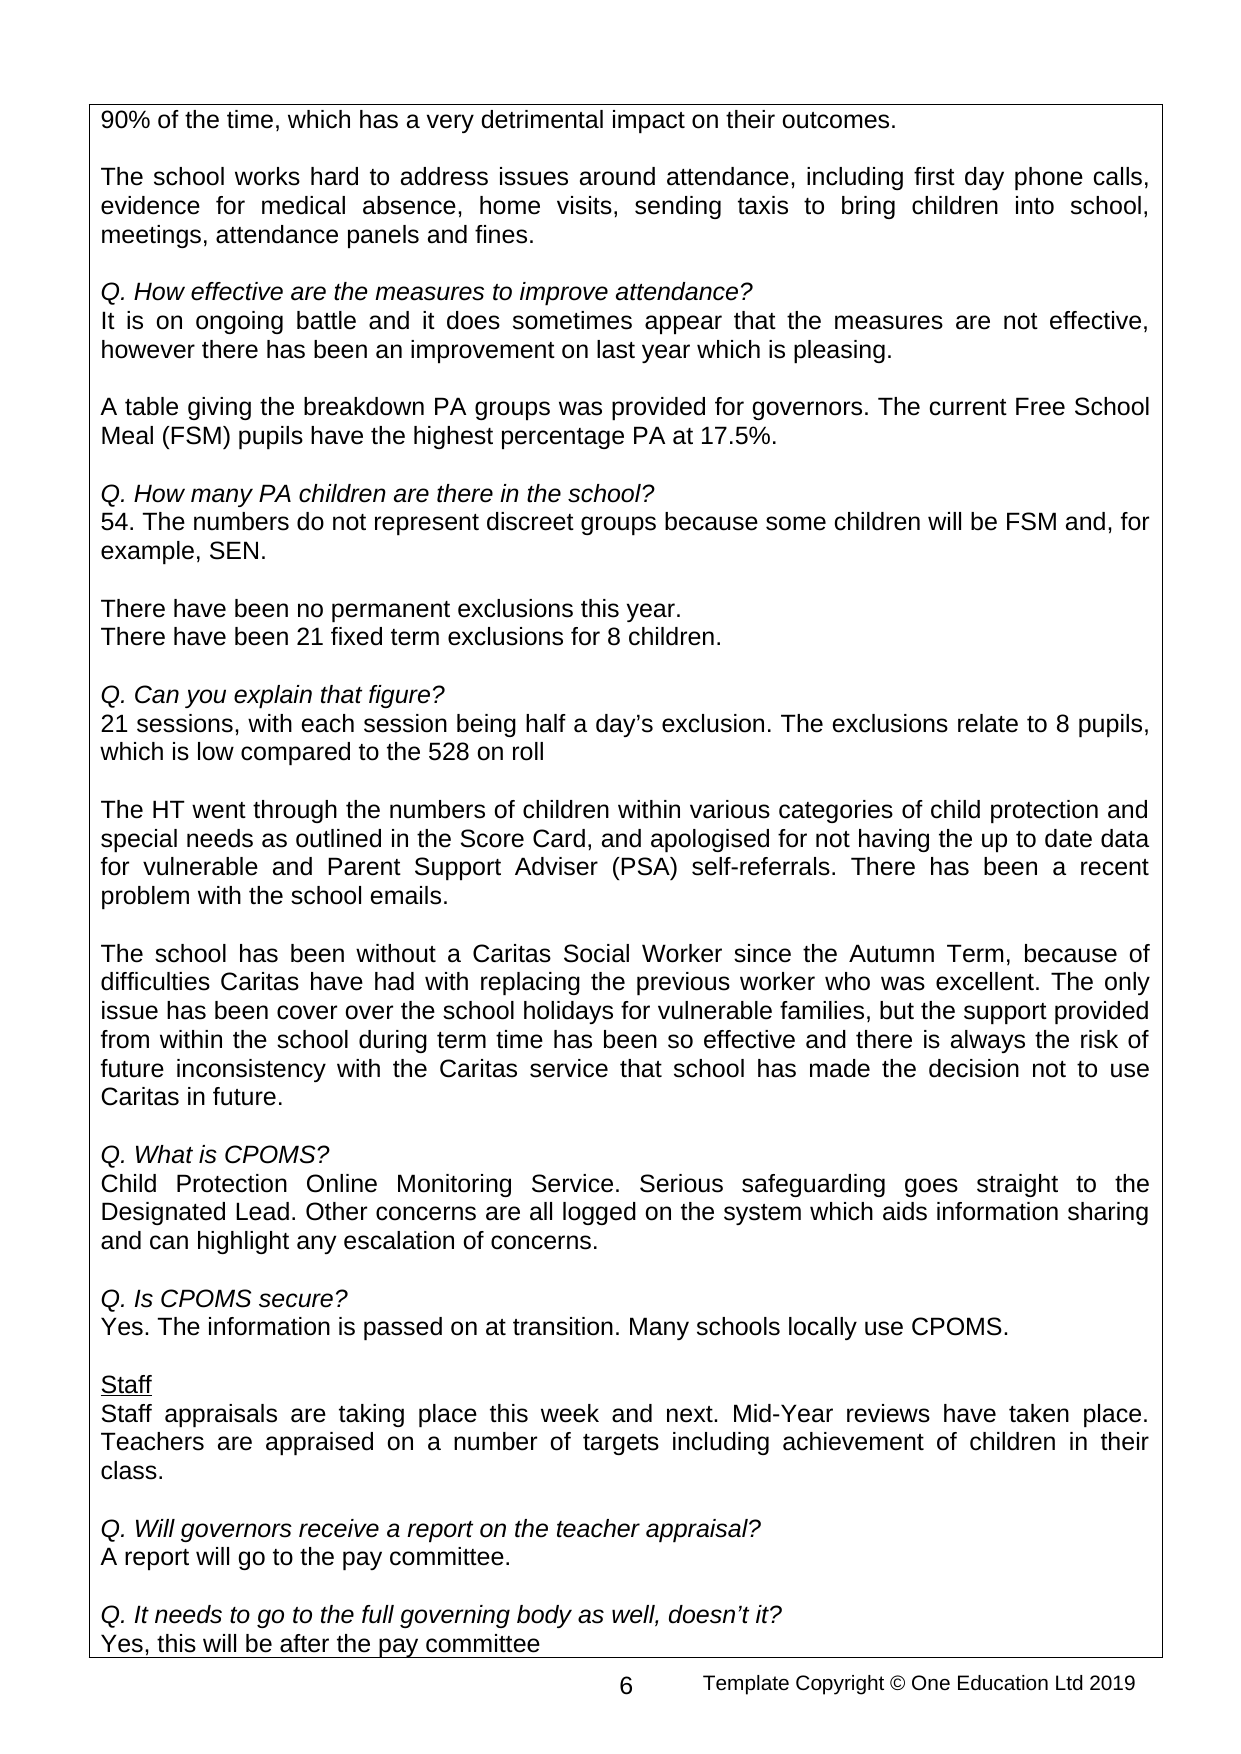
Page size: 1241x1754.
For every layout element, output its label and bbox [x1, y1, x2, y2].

table_header [90, 105, 1162, 1657]
